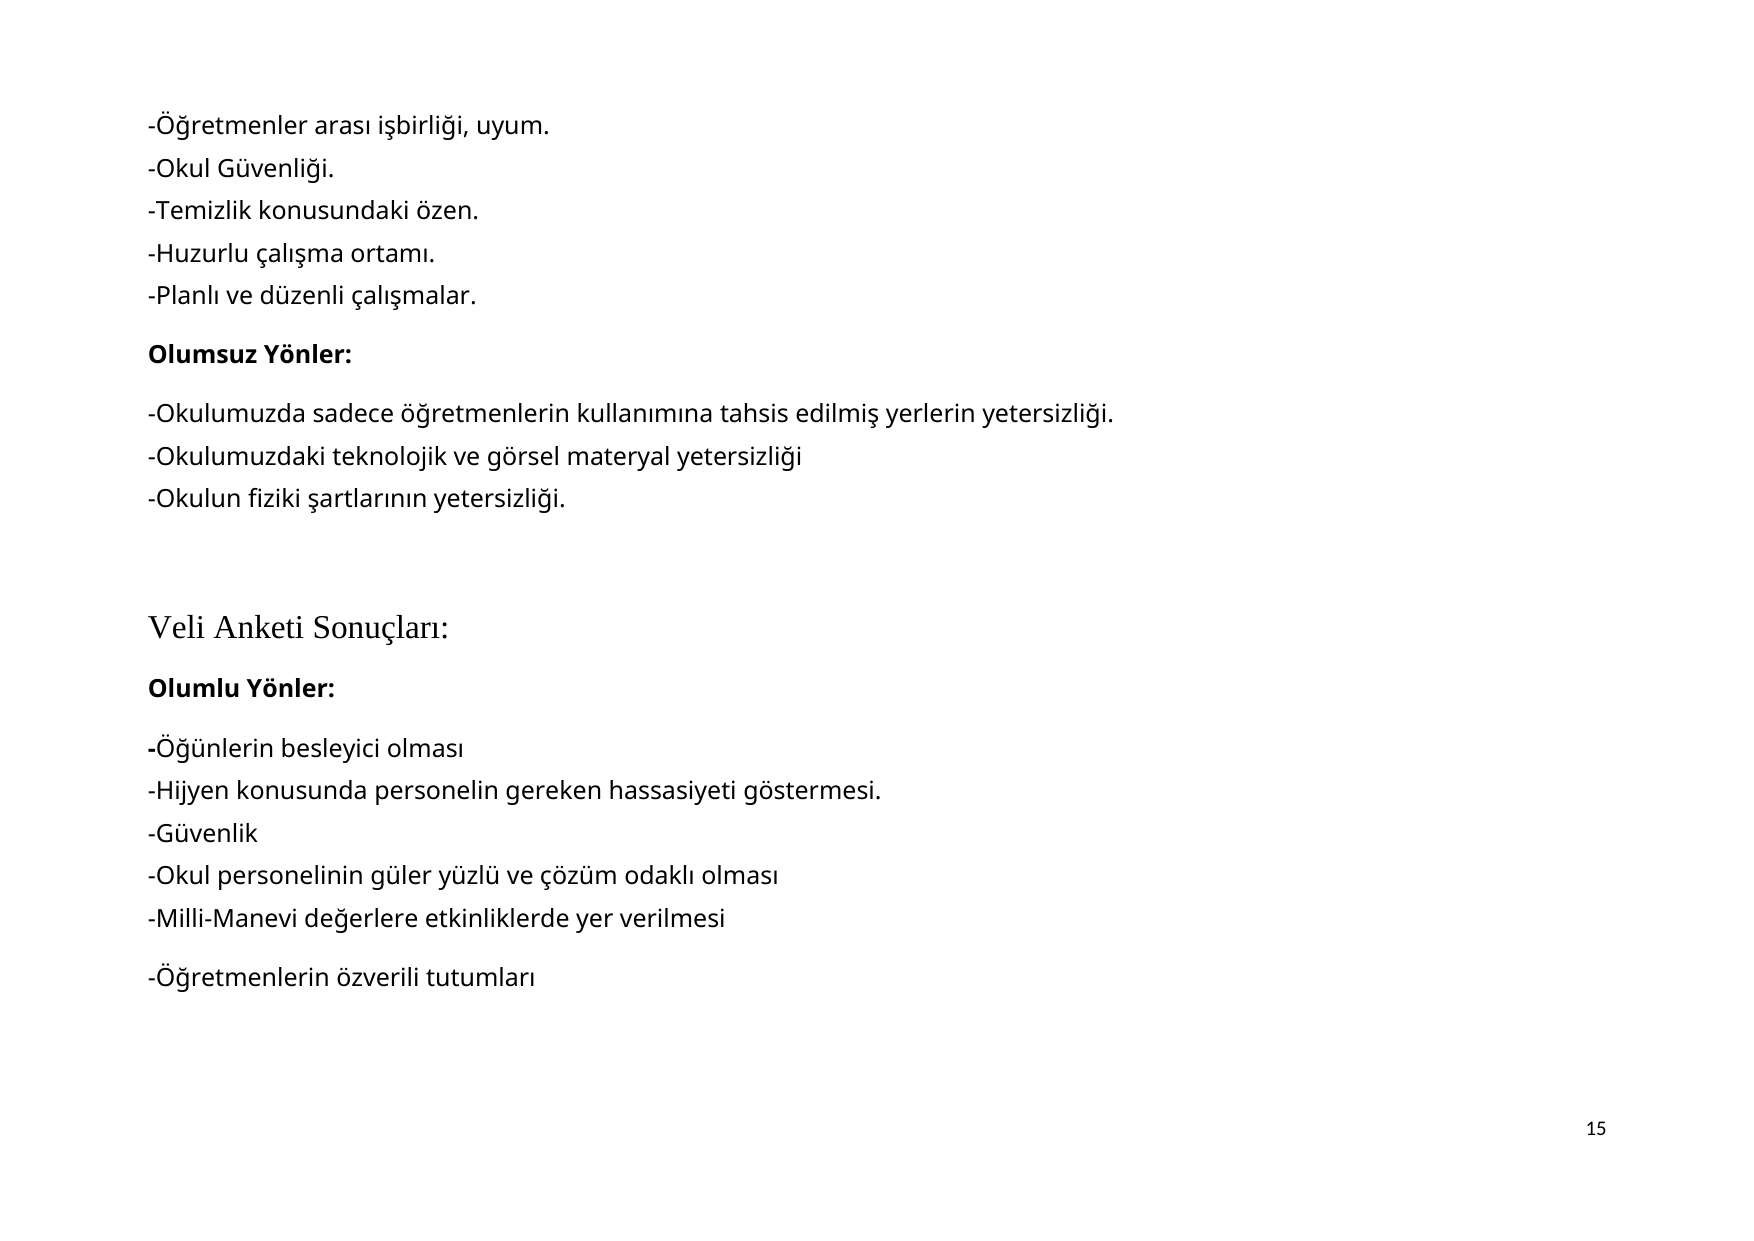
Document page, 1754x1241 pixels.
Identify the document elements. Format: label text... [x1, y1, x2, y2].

text -Okulumuzda sadece öğretmenlerin kullanımına tahsis edilmiş yerlerin yetersizliği. -Okulumuzdaki teknolojik ve görsel materyal yetersizliği -Okulun fiziki şartlarının yetersizliği. [148, 396, 1606, 515]
text -Öğretmenler arası işbirliği, uyum. -Okul Güvenliği. -Temizlik konusundaki özen. -Huzurlu çalışma ortamı. -Planlı ve düzenli çalışmalar. [148, 108, 1606, 312]
text -Öğünlerin besleyici olması -Hijyen konusunda personelin gereken hassasiyeti göstermesi. -Güvenlik -Okul personelinin güler yüzlü ve çözüm odaklı olması -Milli-Manevi değerlere etkinliklerde yer verilmesi [148, 730, 1606, 934]
text -Öğretmenlerin özverili tutumları [148, 959, 1606, 993]
text Olumlu Yönler: [148, 671, 1606, 705]
text Olumsuz Yönler: [148, 337, 1606, 371]
subtitle Veli Anketi Sonuçları: [148, 608, 1606, 646]
